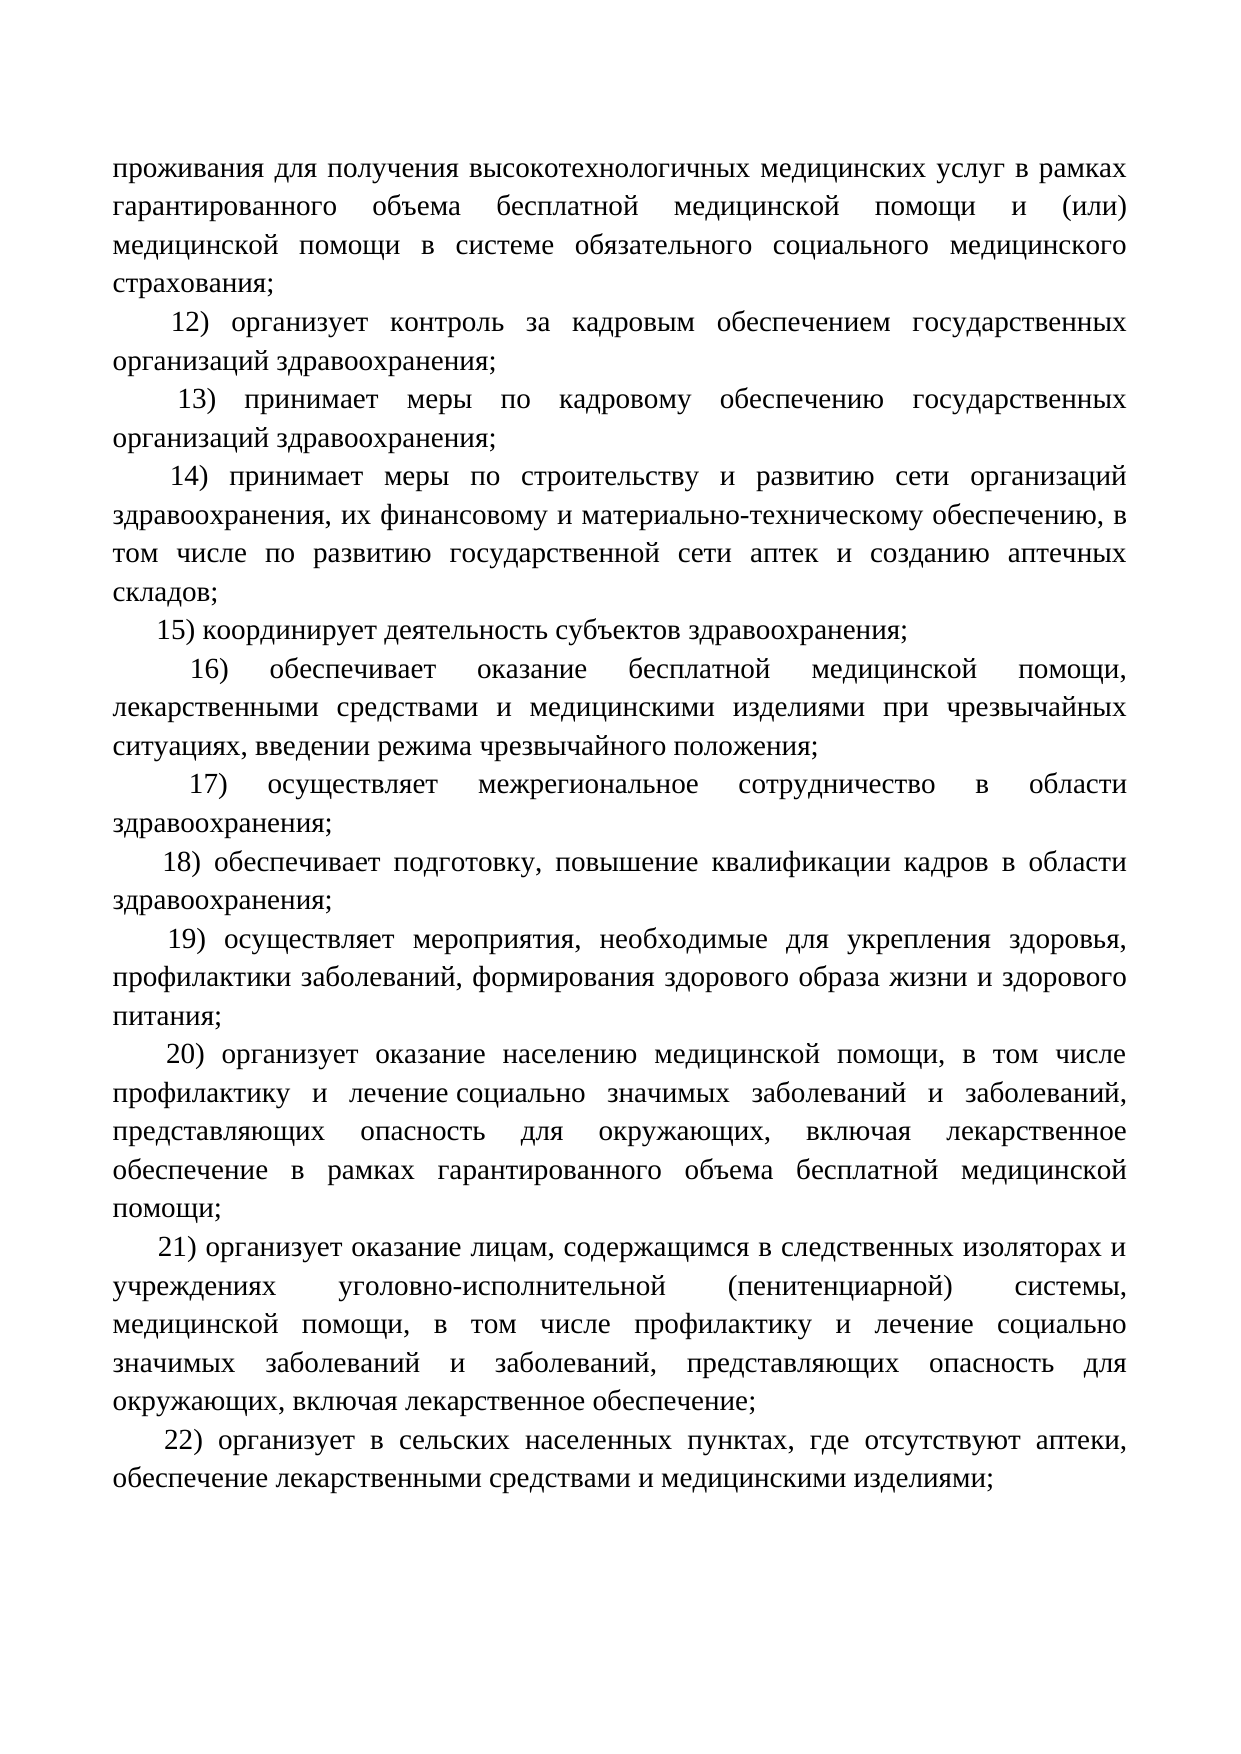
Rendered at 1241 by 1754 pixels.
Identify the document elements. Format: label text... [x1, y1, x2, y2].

text 20) организует оказание населению медицинской помощи, в том числе профилактику и лечение социально значимых заболеваний и заболеваний, представляющих опасность для окружающих, включая лекарственное обеспечение в рамках гарантированного объема бесплатной медицинской помощи; [112, 1036, 1128, 1224]
text 22) организует в сельских населенных пунктах, где отсутствуют аптеки, обеспечение лекарственными средствами и медицинскими изделиями; [112, 1422, 1128, 1494]
text 15) координирует деятельность субъектов здравоохранения; [112, 612, 1128, 646]
text 12) организует контроль за кадровым обеспечением государственных организаций здравоохранения; [112, 304, 1128, 376]
text 21) организует оказание лицам, содержащимся в следственных изоляторах и учреждениях уголовно-исполнительной (пенитенциарной) системы, медицинской помощи, в том числе профилактику и лечение социально значимых заболеваний и заболеваний, представляющих опасность для окружающих, включая лекарственное обеспечение; [112, 1229, 1128, 1417]
text 18) обеспечивает подготовку, повышение квалификации кадров в области здравоохранения; [112, 844, 1128, 916]
text 17) осуществляет межрегиональное сотрудничество в области здравоохранения; [112, 767, 1128, 839]
text 14) принимает меры по строительству и развитию сети организаций здравоохранения, их финансовому и материально-техническому обеспечению, в том числе по развитию государственной сети аптек и созданию аптечных складов; [112, 458, 1128, 607]
text 16) обеспечивает оказание бесплатной медицинской помощи, лекарственными средствами и медицинскими изделиями при чрезвычайных ситуациях, введении режима чрезвычайного положения; [112, 651, 1128, 762]
text 13) принимает меры по кадровому обеспечению государственных организаций здравоохранения; [112, 381, 1128, 453]
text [112, 150, 1128, 299]
text 19) осуществляет мероприятия, необходимые для укрепления здоровья, профилактики заболеваний, формирования здорового образа жизни и здорового питания; [112, 921, 1128, 1031]
